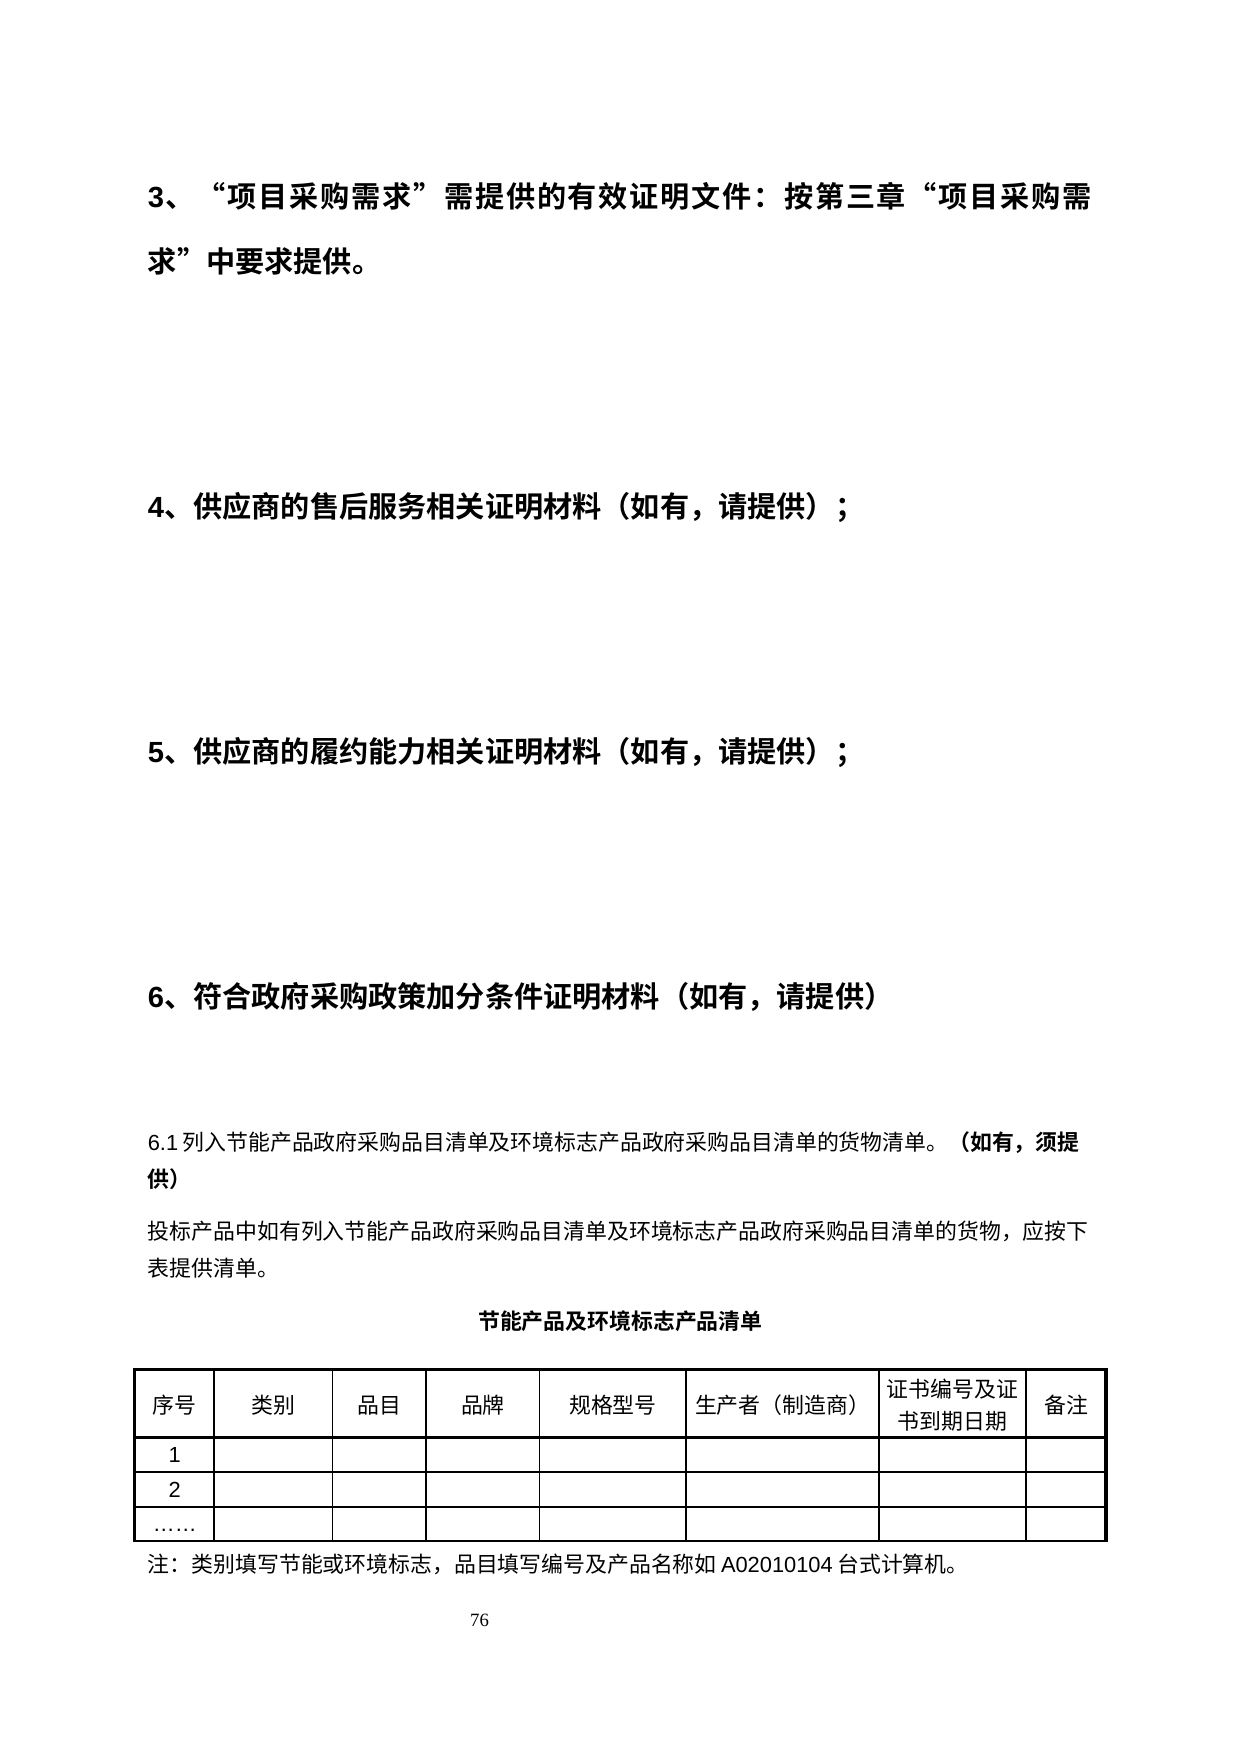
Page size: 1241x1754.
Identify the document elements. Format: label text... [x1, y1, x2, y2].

table_header 生产者（制造商） [687, 1371, 878, 1436]
table_cell [880, 1508, 1025, 1540]
table_cell [540, 1473, 685, 1506]
table_cell 1 [136, 1439, 213, 1471]
table_cell [215, 1473, 332, 1506]
table_cell [687, 1473, 878, 1506]
table_cell [333, 1508, 425, 1540]
text 注：类别填写节能或环境标志，品目填写编号及产品名称如A02010104台式计算机。 [148, 1547, 1093, 1579]
table_header 类别 [215, 1371, 332, 1436]
text 投标产品中如有列入节能产品政府采购品目清单及环境标志产品政府采购品目清单的货物，应按下表提供清单。 [148, 1214, 1093, 1282]
table_cell [427, 1508, 539, 1540]
table_header 备注 [1027, 1371, 1104, 1436]
table_cell [1027, 1439, 1104, 1471]
table_cell [1027, 1473, 1104, 1506]
table_cell [215, 1439, 332, 1471]
table_cell …… [136, 1508, 213, 1540]
text 6、符合政府采购政策加分条件证明材料（如有，请提供） [148, 962, 1093, 1027]
table_header 规格型号 [540, 1371, 685, 1436]
table_cell [540, 1439, 685, 1471]
table_header 证书编号及证书到期日期 [880, 1371, 1025, 1436]
table_cell [880, 1473, 1025, 1506]
table_cell 2 [136, 1473, 213, 1506]
table_cell [1027, 1508, 1104, 1540]
table_header 品牌 [427, 1371, 539, 1436]
table_cell [540, 1508, 685, 1540]
table_cell [333, 1473, 425, 1506]
table_cell [687, 1508, 878, 1540]
text 节能产品及环境标志产品清单 [148, 1303, 1093, 1336]
table_cell [427, 1439, 539, 1471]
text 3、“项目采购需求”需提供的有效证明文件：按第三章“项目采购需求”中要求提供。 [148, 162, 1093, 292]
table_cell [880, 1439, 1025, 1471]
text 6.1列入节能产品政府采购品目清单及环境标志产品政府采购品目清单的货物清单。（如有，须提供） [148, 1125, 1093, 1193]
table_cell [687, 1439, 878, 1471]
text 5、供应商的履约能力相关证明材料（如有，请提供）； [148, 717, 1093, 782]
table_header 序号 [136, 1371, 213, 1436]
table_header 品目 [333, 1371, 425, 1436]
table_cell [427, 1473, 539, 1506]
text 4、供应商的售后服务相关证明材料（如有，请提供）； [148, 472, 1093, 537]
table_cell [333, 1439, 425, 1471]
table_cell [215, 1508, 332, 1540]
